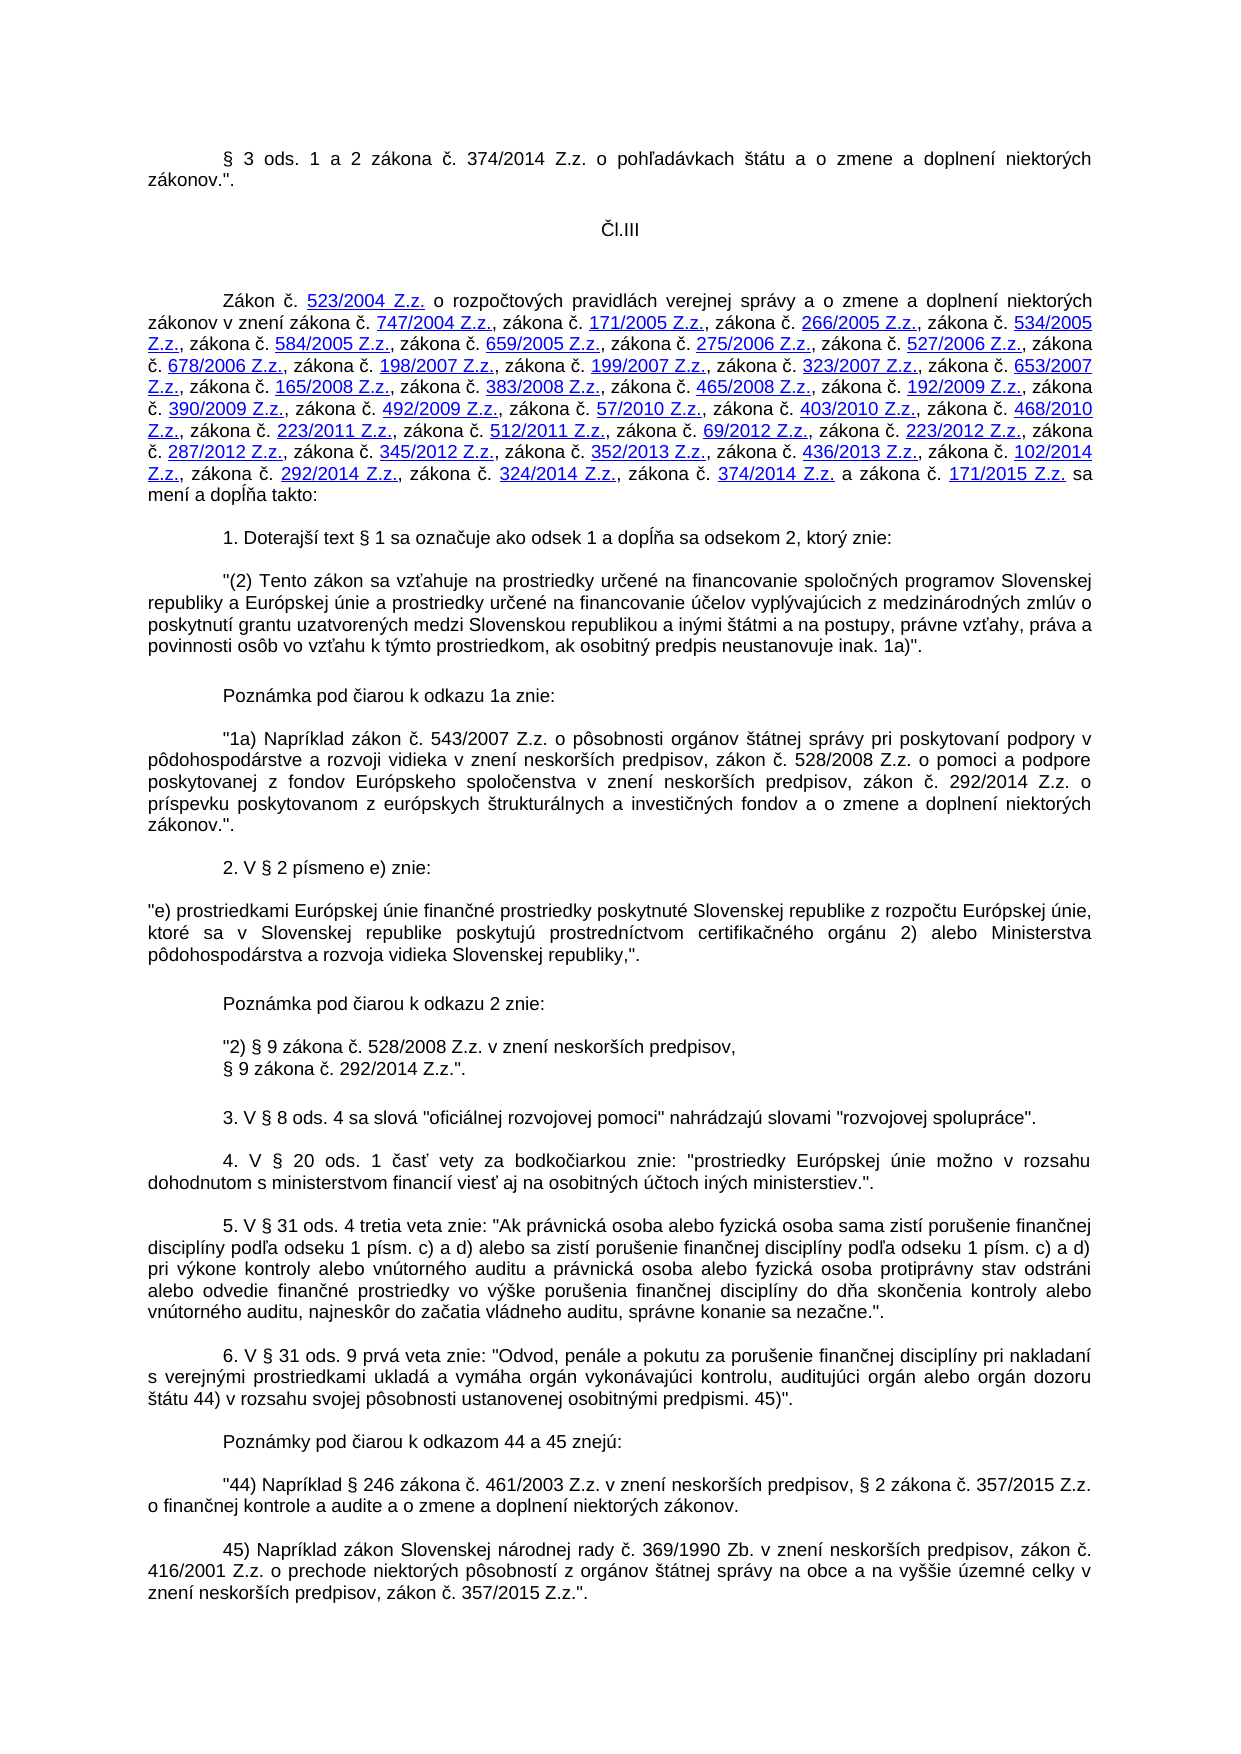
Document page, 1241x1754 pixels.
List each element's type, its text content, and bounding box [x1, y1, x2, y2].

text "1a) Napríklad zákon č. 543/2007 Z.z. o pôsobnosti orgánov štátnej správy pri poskytovaní podpory v pôdohospodárstve a rozvoji vidieka v znení neskorších predpisov, zákon č. 528/2008 Z.z. o pomoci a podpore poskytovanej z fondov Európskeho spoločenstva v znení neskorších predpisov, zákon č. 292/2014 Z.z. o príspevku poskytovanom z európskych štrukturálnych a investičných fondov a o zmene a doplnení niektorých zákonov.". [148, 728, 1092, 836]
text 6. V § 31 ods. 9 prvá veta znie: "Odvod, penále a pokutu za porušenie finančnej disciplíny pri nakladaní s verejnými prostriedkami ukladá a vymáha orgán vykonávajúci kontrolu, auditujúci orgán alebo orgán dozoru štátu 44) v rozsahu svojej pôsobnosti ustanovenej osobitnými predpismi. 45)". [148, 1344, 1092, 1409]
text § 3 ods. 1 a 2 zákona č. 374/2014 Z.z. o pohľadávkach štátu a o zmene a doplnení niektorých zákonov.". [148, 148, 1092, 191]
text 2. V § 2 písmeno e) znie: [148, 857, 1092, 879]
text 1. Doterajší text § 1 sa označuje ako odsek 1 a dopĺňa sa odsekom 2, ktorý znie: [148, 527, 1092, 549]
text Poznámky pod čiarou k odkazom 44 a 45 znejú: [148, 1431, 1092, 1452]
text Poznámka pod čiarou k odkazu 1a znie: [148, 684, 1092, 706]
text Poznámka pod čiarou k odkazu 2 znie: [148, 993, 1092, 1014]
text Čl.III [148, 219, 1092, 240]
text "e) prostriedkami Európskej únie finančné prostriedky poskytnuté Slovenskej republike z rozpočtu Európskej únie, ktoré sa v Slovenskej republike poskytujú prostredníctvom certifikačného orgánu 2) alebo Ministerstva pôdohospodárstva a rozvoja vidieka Slovenskej republiky,". [148, 900, 1092, 965]
text § 9 zákona č. 292/2014 Z.z.". [148, 1058, 1092, 1079]
text "(2) Tento zákon sa vzťahuje na prostriedky určené na financovanie spoločných programov Slovenskej republiky a Európskej únie a prostriedky určené na financovanie účelov vyplývajúcich z medzinárodných zmlúv o poskytnutí grantu uzatvorených medzi Slovenskou republikou a inými štátmi a na postupy, právne vzťahy, práva a povinnosti osôb vo vzťahu k týmto prostriedkom, ak osobitný predpis neustanovuje inak. 1a)". [148, 570, 1092, 657]
text 3. V § 8 ods. 4 sa slová "oficiálnej rozvojovej pomoci" nahrádzajú slovami "rozvojovej spolupráce". [148, 1107, 1092, 1129]
text 4. V § 20 ods. 1 časť vety za bodkočiarkou znie: "prostriedky Európskej únie možno v rozsahu dohodnutom s ministerstvom financií viesť aj na osobitných účtoch iných ministerstiev.". [148, 1150, 1092, 1193]
text "2) § 9 zákona č. 528/2008 Z.z. v znení neskorších predpisov, [148, 1036, 1092, 1058]
text 5. V § 31 ods. 4 tretia veta znie: "Ak právnická osoba alebo fyzická osoba sama zistí porušenie finančnej disciplíny podľa odseku 1 písm. c) a d) alebo sa zistí porušenie finančnej disciplíny podľa odseku 1 písm. c) a d) pri výkone kontroly alebo vnútorného auditu a právnická osoba alebo fyzická osoba protiprávny stav odstráni alebo odvedie finančné prostriedky vo výške porušenia finančnej disciplíny do dňa skončenia kontroly alebo vnútorného auditu, najneskôr do začatia vládneho auditu, správne konanie sa nezačne.". [148, 1215, 1092, 1323]
text Zákon č. 523/2004 Z.z. o rozpočtových pravidlách verejnej správy a o zmene a doplnení niektorých zákonov v znení zákona č. 747/2004 Z.z., zákona č. 171/2005 Z.z., zákona č. 266/2005 Z.z., zákona č. 534/2005 Z.z., zákona č. 584/2005 Z.z., zákona č. 659/2005 Z.z., zákona č. 275/2006 Z.z., zákona č. 527/2006 Z.z., zákona č. 678/2006 Z.z., zákona č. 198/2007 Z.z., zákona č. 199/2007 Z.z., zákona č. 323/2007 Z.z., zákona č. 653/2007 Z.z., zákona č. 165/2008 Z.z., zákona č. 383/2008 Z.z., zákona č. 465/2008 Z.z., zákona č. 192/2009 Z.z., zákona č. 390/2009 Z.z., zákona č. 492/2009 Z.z., zákona č. 57/2010 Z.z., zákona č. 403/2010 Z.z., zákona č. 468/2010 Z.z., zákona č. 223/2011 Z.z., zákona č. 512/2011 Z.z., zákona č. 69/2012 Z.z., zákona č. 223/2012 Z.z., zákona č. 287/2012 Z.z., zákona č. 345/2012 Z.z., zákona č. 352/2013 Z.z., zákona č. 436/2013 Z.z., zákona č. 102/2014 Z.z., zákona č. 292/2014 Z.z., zákona č. 324/2014 Z.z., zákona č. 374/2014 Z.z. a zákona č. 171/2015 Z.z. sa mení a dopĺňa takto: [148, 290, 1092, 506]
text "44) Napríklad § 246 zákona č. 461/2003 Z.z. v znení neskorších predpisov, § 2 zákona č. 357/2015 Z.z. o finančnej kontrole a audite a o zmene a doplnení niektorých zákonov. [148, 1474, 1092, 1517]
text 45) Napríklad zákon Slovenskej národnej rady č. 369/1990 Zb. v znení neskorších predpisov, zákon č. 416/2001 Z.z. o prechode niektorých pôsobností z orgánov štátnej správy na obce a na vyššie územné celky v znení neskorších predpisov, zákon č. 357/2015 Z.z.". [148, 1538, 1092, 1603]
